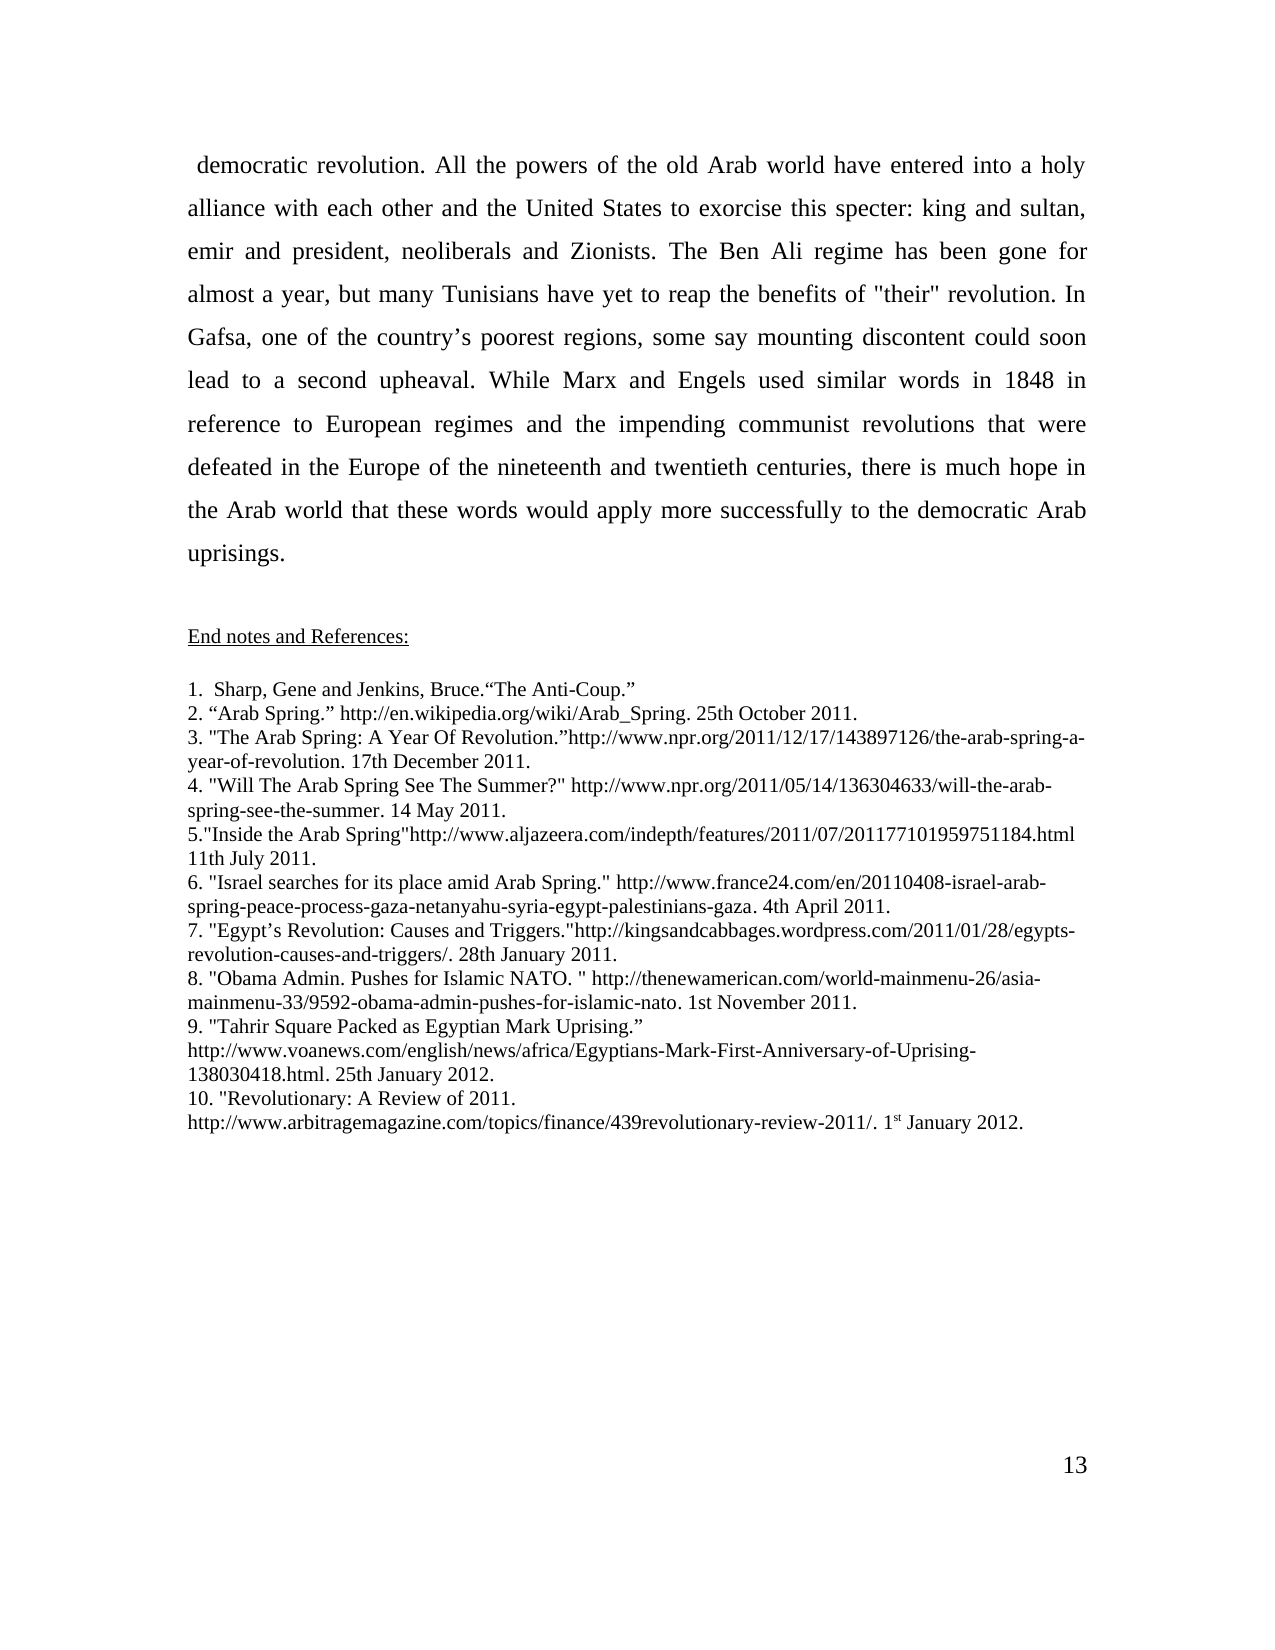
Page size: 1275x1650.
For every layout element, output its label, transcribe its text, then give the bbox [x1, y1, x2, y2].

text 1. Sharp, Gene and Jenkins, Bruce.“The Anti-Coup.” 2. “Arab Spring.” http://en.wikipedia.org/wiki/Arab_Spring. 25th October 2011. 3. "The Arab Spring: A Year Of Revolution.”http://www.npr.org/2011/12/17/143897126/the-arab-spring-a-year-of-revolution. 17th December 2011. [187, 648, 1087, 773]
text 13 [187, 1451, 1087, 1479]
text democratic revolution. All the powers of the old Arab world have entered into a holy alliance with each other and the to exorcise this specter: king and sultan, emir and president, neoliberals and Zionists. The Ben Ali regime has been gone for almost a year, but many Tunisians have yet to reap the benefits of "their" revolution. In Gafsa, one of the country’s poorest regions, some say mounting discontent could soon lead to a second upheaval. While Marx and Engels used similar words in 1848 in reference to European regimes and the impending communist revolutions that were defeated in the of the nineteenth and twentieth centuries, there is much hope in the Arab world that these words would apply more successfully to the democratic Arab uprisings. [187, 150, 1087, 567]
text End notes and References: [187, 624, 1087, 648]
text 4. "Will The Arab Spring See The Summer?" http://www.npr.org/2011/05/14/136304633/will-the-arab-spring-see-the-summer. 14 May 2011. 5."Inside the Arab Spring"http://www.aljazeera.com/indepth/features/2011/07/201177101959751184.html 11th July 2011. 6. "Israel searches for its place amid Arab Spring." http://www.france24.com/en/20110408-israel-arab-spring-peace-process-gaza-netanyahu-syria-egypt-palestinians-gaza. 4th April 2011. 7. "Egypt’s Revolution: Causes and Triggers."http://kingsandcabbages.wordpress.com/2011/01/28/egypts-revolution-causes-and-triggers/. 28th January 2011. 8. "Obama Admin. Pushes for Islamic NATO. " http://thenewamerican.com/world-mainmenu-26/asia-mainmenu-33/9592-obama-admin-pushes-for-islamic-nato. 1st November 2011. 9. "Tahrir Square Packed as Egyptian Mark Uprising.” http://www.voanews.com/english/news/africa/Egyptians-Mark-First-Anniversary-of-Uprising-138030418.html. 25th January 2012. 10. "Revolutionary: A Review of 2011. http://www.arbitragemagazine.com/topics/finance/439revolutionary-review-2011/. 1st January 2012. [187, 773, 1087, 1134]
